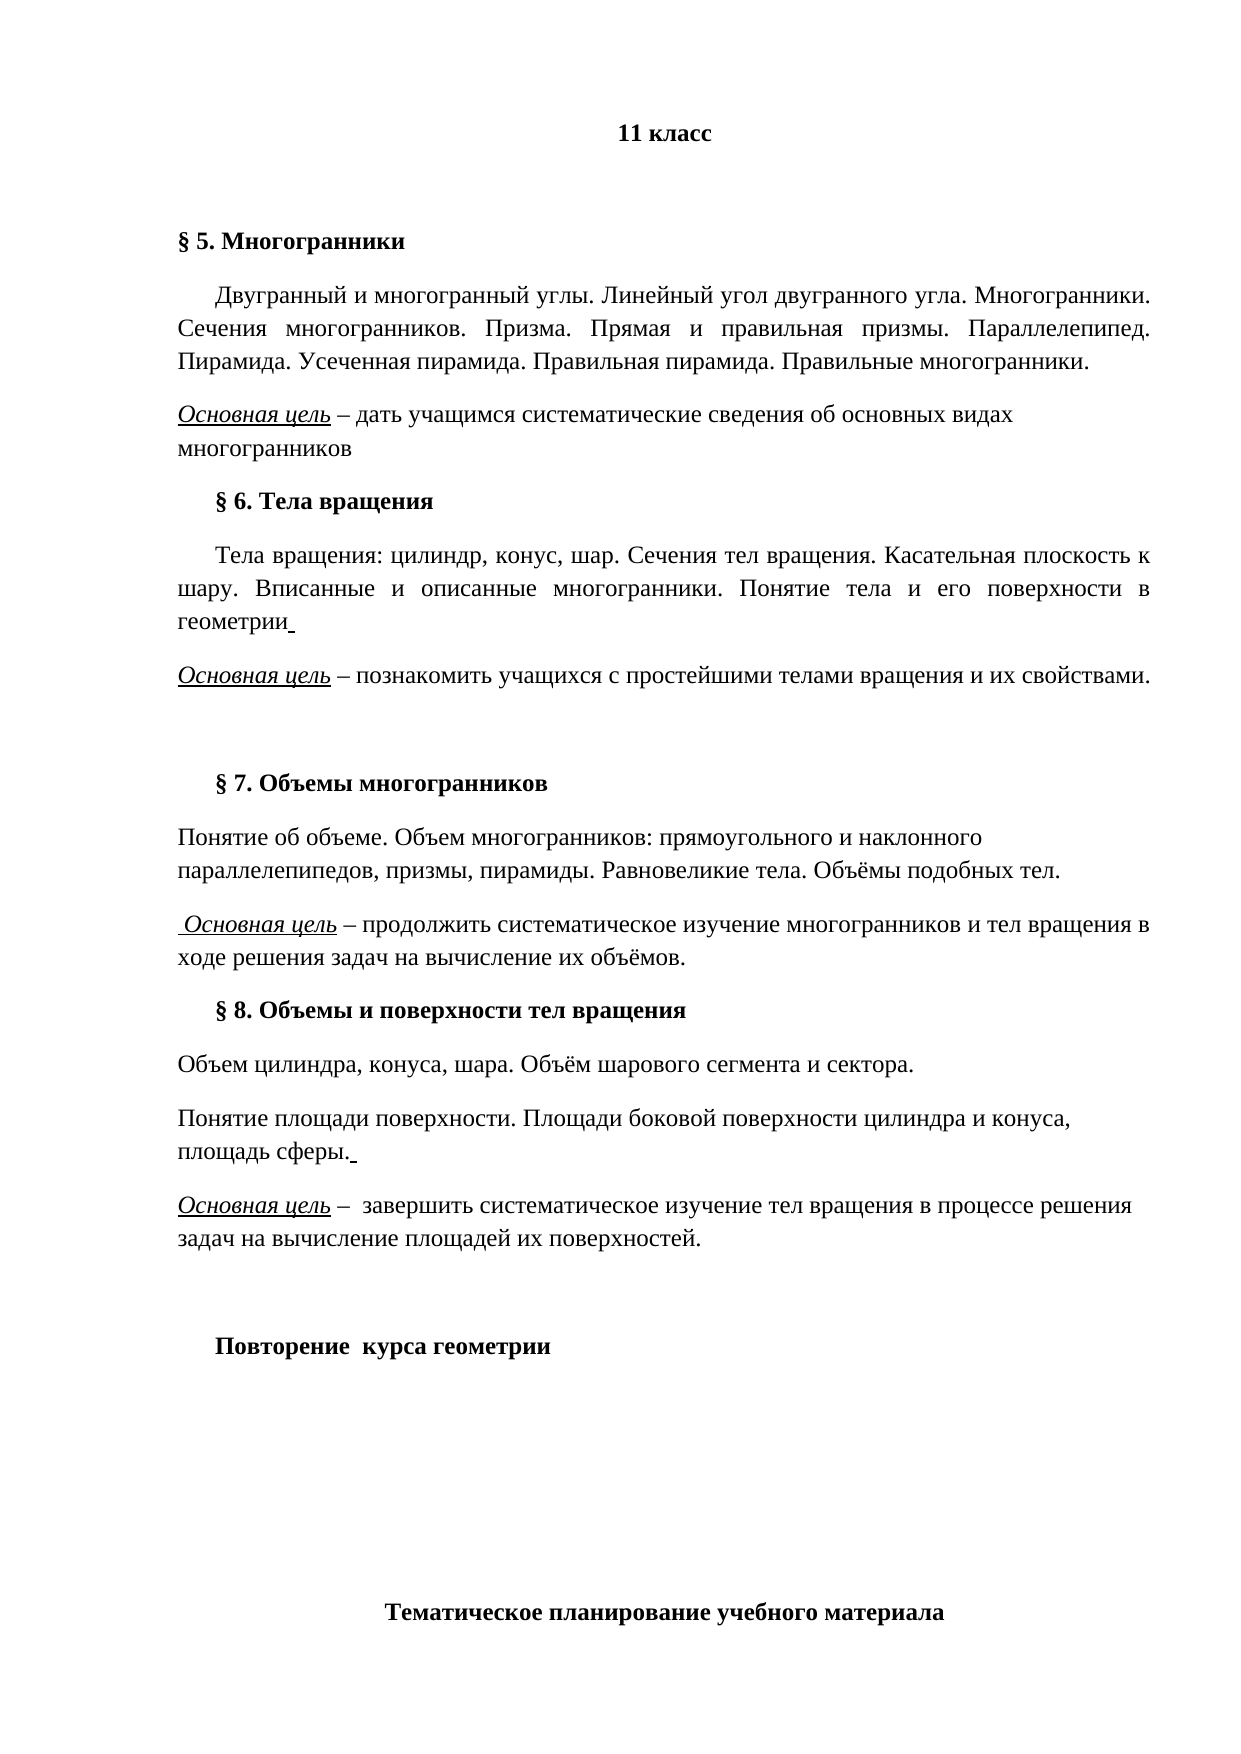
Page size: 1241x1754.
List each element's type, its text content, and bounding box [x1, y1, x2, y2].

text 11 класс [177, 118, 1152, 147]
text Понятие об объеме. Объем многогранников: прямоугольного и наклонного параллелепипедов, призмы, пирамиды. Равновеликие тела. Объёмы подобных тел. [177, 822, 1152, 883]
text Объем цилиндра, конуса, шара. Объём шарового сегмента и сектора. [177, 1049, 1152, 1078]
text § 5. Многогранники [177, 226, 1152, 254]
text Основная цель – познакомить учащихся с простейшими телами вращения и их свойствами. [177, 660, 1152, 689]
text Повторение курса геометрии [177, 1331, 1152, 1359]
text Основная цель – продолжить систематическое изучение многогранников и тел вращения в ходе решения задач на вычисление их объёмов. [177, 909, 1152, 970]
text Понятие площади поверхности. Площади боковой поверхности цилиндра и конуса, площадь сферы. [177, 1103, 1152, 1165]
text Основная цель – завершить систематическое изучение тел вращения в процессе решения задач на вычисление площадей их поверхностей. [177, 1190, 1152, 1252]
text § 7. Объемы многогранников [177, 768, 1152, 797]
text § 6. Тела вращения [177, 486, 1152, 515]
text Тела вращения: цилиндр, конус, шар. Сечения тел вращения. Касательная плоскость к шару. Вписанные и описанные многогранники. Понятие тела и его поверхности в геометрии [177, 540, 1152, 635]
text § 8. Объемы и поверхности тел вращения [177, 996, 1152, 1024]
text Тематическое планирование учебного материала [177, 1597, 1152, 1626]
text Двугранный и многогранный углы. Линейный угол двугранного угла. Многогранники. Сечения многогранников. Призма. Прямая и правильная призмы. Параллелепипед. Пирамида. Усеченная пирамида. Правильная пирамида. Правильные многогранники. [177, 280, 1152, 374]
text Основная цель – дать учащимся систематические сведения об основных видах многогранников [177, 399, 1152, 461]
